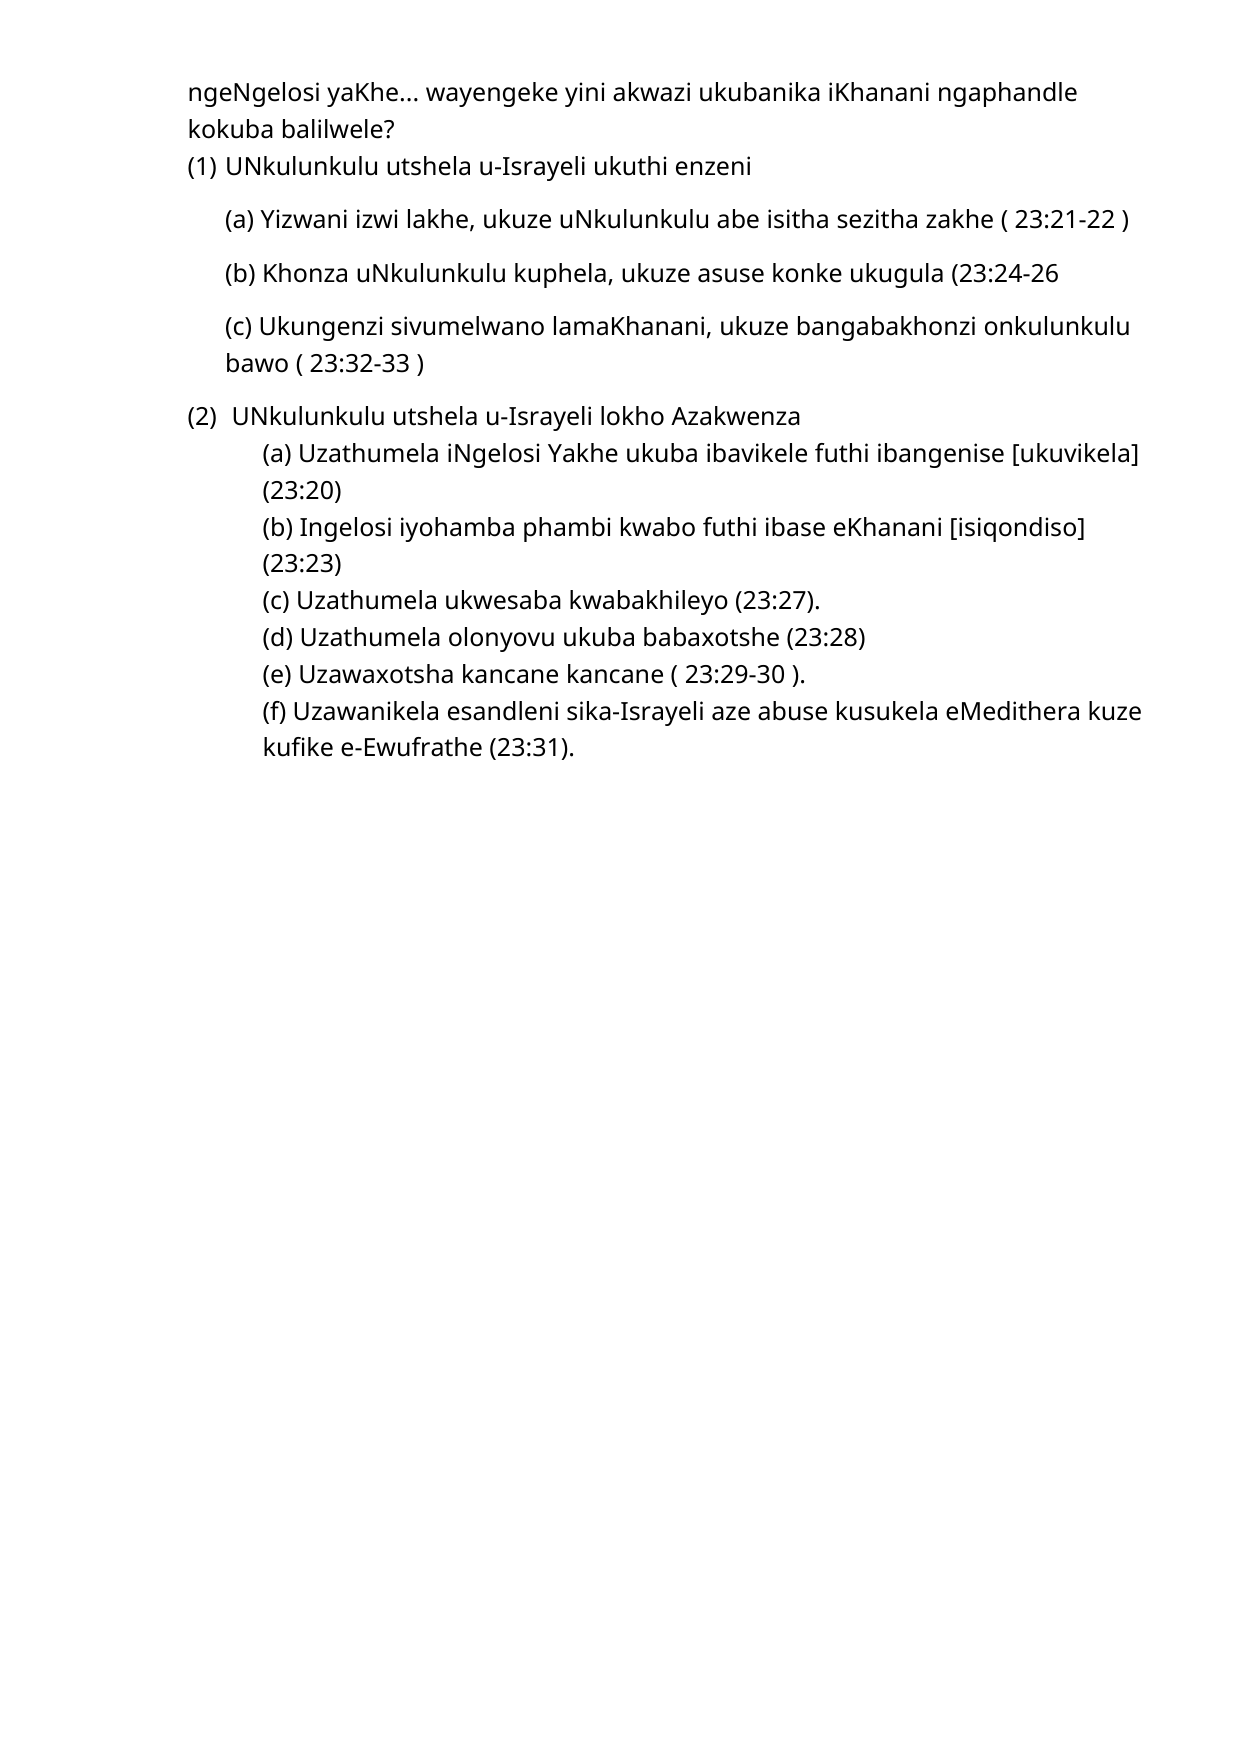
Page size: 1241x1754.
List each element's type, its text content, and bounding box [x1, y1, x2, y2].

list (c) Uzathumela ukwesaba kwabakhileyo (23:27). [262, 583, 1165, 617]
list UNkulunkulu utshela u-Israyeli lokho Azakwenza [187, 399, 1165, 433]
list (f) Uzawanikela esandleni sika-Israyeli aze abuse kusukela eMedithera kuze kufike e-Ewufrathe (23:31). [262, 693, 1165, 764]
list (d) Uzathumela olonyovu ukuba babaxotshe (23:28) [262, 620, 1165, 654]
list (b) Ingelosi iyohamba phambi kwabo futhi ibase eKhanani [isiqondiso] (23:23) [262, 509, 1165, 580]
text (a) Yizwani izwi lakhe, ukuze uNkulunkulu abe isitha sezitha zakhe ( 23:21-22 ) [225, 202, 1165, 236]
text (b) Khonza uNkulunkulu kuphela, ukuze asuse konke ukugula (23:24-26 [225, 255, 1165, 289]
list UNkulunkulu utshela u-Israyeli ukuthi enzeni [187, 148, 1165, 183]
text (c) Ukungenzi sivumelwano lamaKhanani, ukuze bangabakhonzi onkulunkulu bawo ( 23:32-33 ) [225, 309, 1165, 380]
list (e) Uzawaxotsha kancane kancane ( 23:29-30 ). [262, 656, 1165, 691]
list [150, 75, 1165, 146]
list (a) Uzathumela iNgelosi Yakhe ukuba ibavikele futhi ibangenise [ukuvikela] (23:20) [262, 436, 1165, 507]
